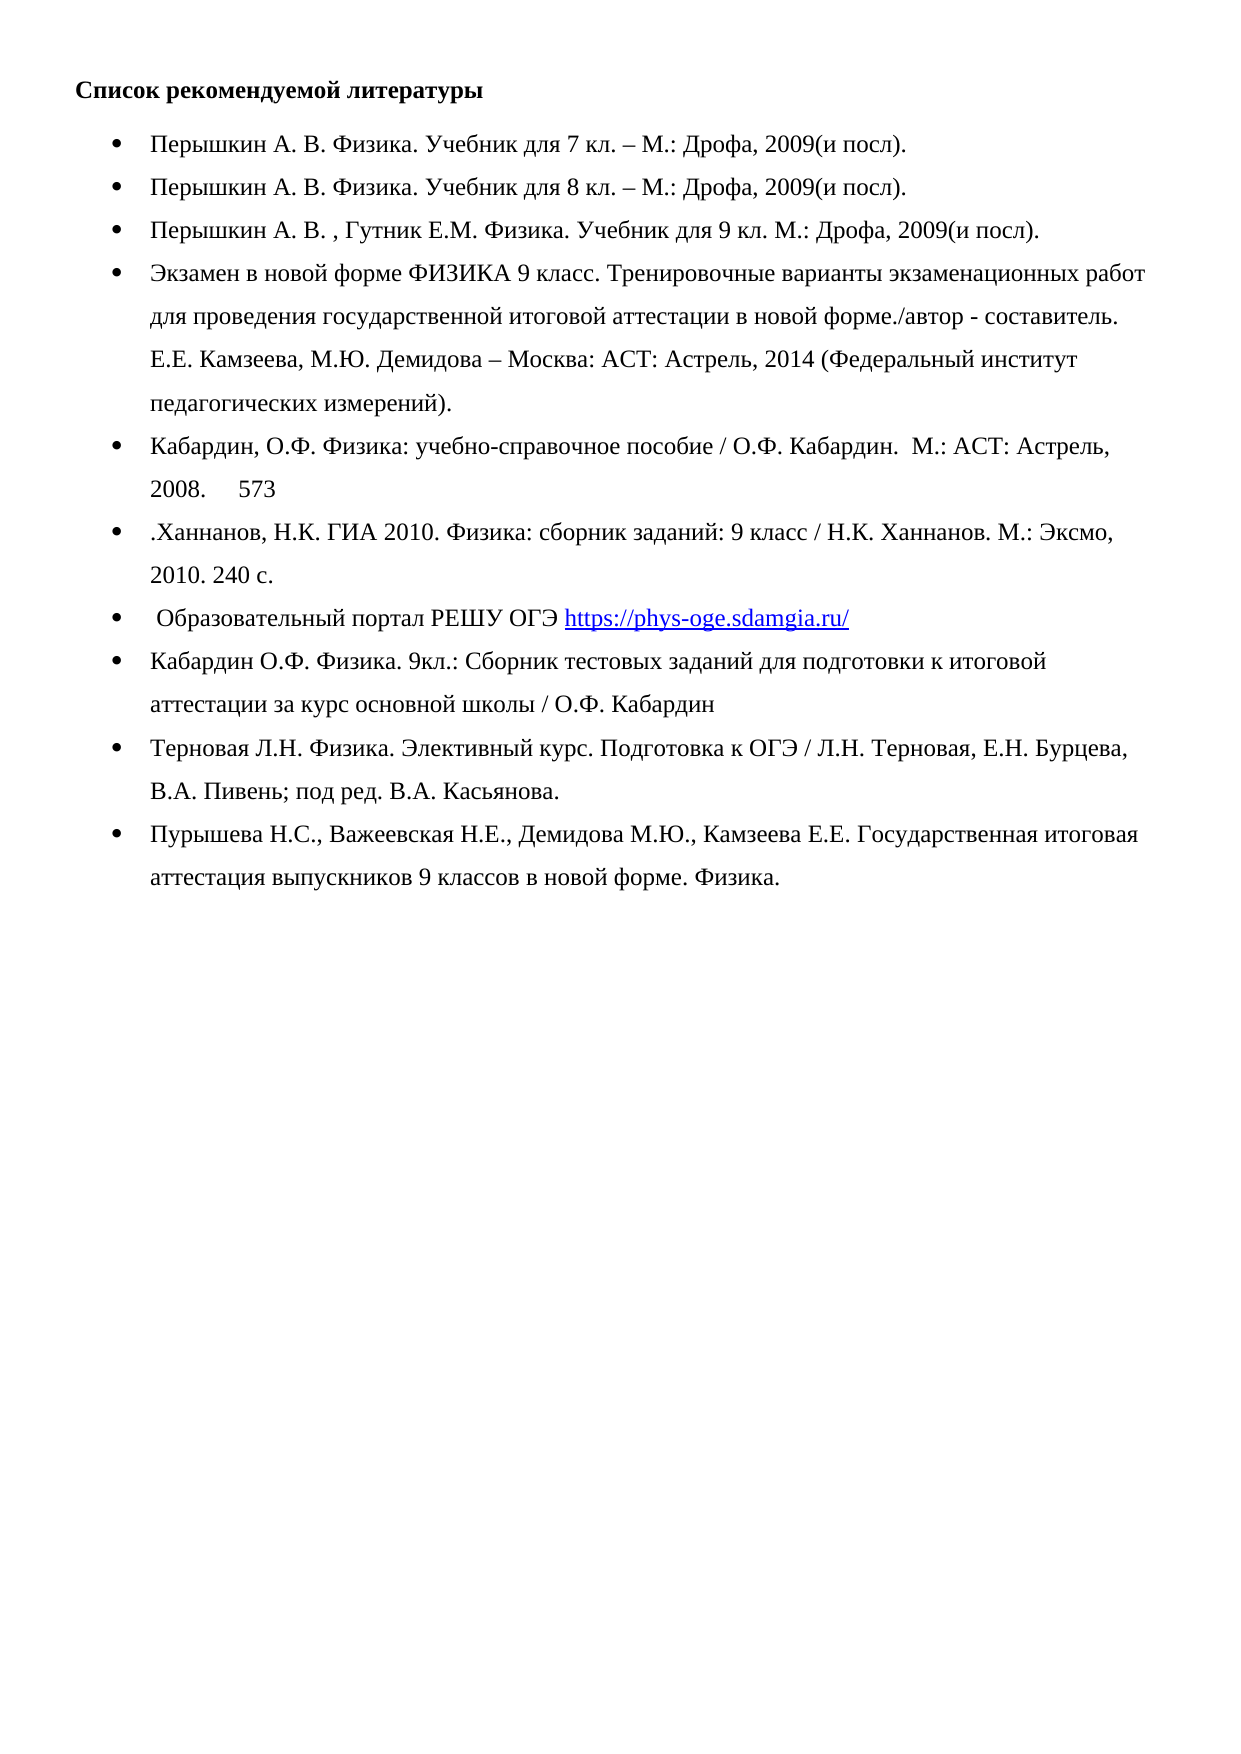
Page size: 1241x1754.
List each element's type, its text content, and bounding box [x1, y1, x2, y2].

list Пурышева Н.С., Важеевская Н.Е., Демидова М.Ю., Камзеева Е.Е. Государственная итоговая аттестация выпускников 9 классов в новой форме. Физика. [112, 819, 1165, 891]
list Кабардин, О.Ф. Физика: учебно-справочное пособие / О.Ф. Кабардин. М.: АСТ: Астрель, 2008.  573 [112, 431, 1165, 503]
list Терновая Л.Н. Физика. Элективный курс. Подготовка к ОГЭ / Л.Н. Терновая, Е.Н. Бурцева, В.А. Пивень; под ред. В.А. Касьянова. [112, 733, 1165, 804]
list Образовательный портал РЕШУ ОГЭ https://phys-oge.sdamgia.ru/ [112, 603, 1165, 632]
list Кабардин О.Ф. Физика. 9кл.: Сборник тестовых заданий для подготовки к итоговой аттестации за курс основной школы / О.Ф. Кабардин [112, 646, 1165, 718]
list Экзамен в новой форме ФИЗИКА 9 класс. Тренировочные варианты экзаменационных работ для проведения государственной итоговой аттестации в новой форме./автор - составитель. Е.Е. Камзеева, М.Ю. Демидова – Москва: АСТ: Астрель, 2014 (Федеральный институт педагогических измерений). [112, 258, 1165, 416]
text Список рекомендуемой литературы [75, 75, 1165, 104]
list Перышкин А. В. Физика. Учебник для 8 кл. – М.: Дрофа, 2009(и посл). [112, 172, 1165, 201]
list .Ханнанов, Н.К. ГИА 2010. Физика: сборник заданий: 9 класс / Н.К. Ханнанов. М.: Эксмо, 2010. 240 с. [112, 517, 1165, 589]
list Перышкин А. В. , Гутник Е.М. Физика. Учебник для 9 кл. М.: Дрофа, 2009(и посл). [112, 215, 1165, 244]
list Перышкин А. В. Физика. Учебник для 7 кл. – М.: Дрофа, 2009(и посл). [112, 129, 1165, 158]
